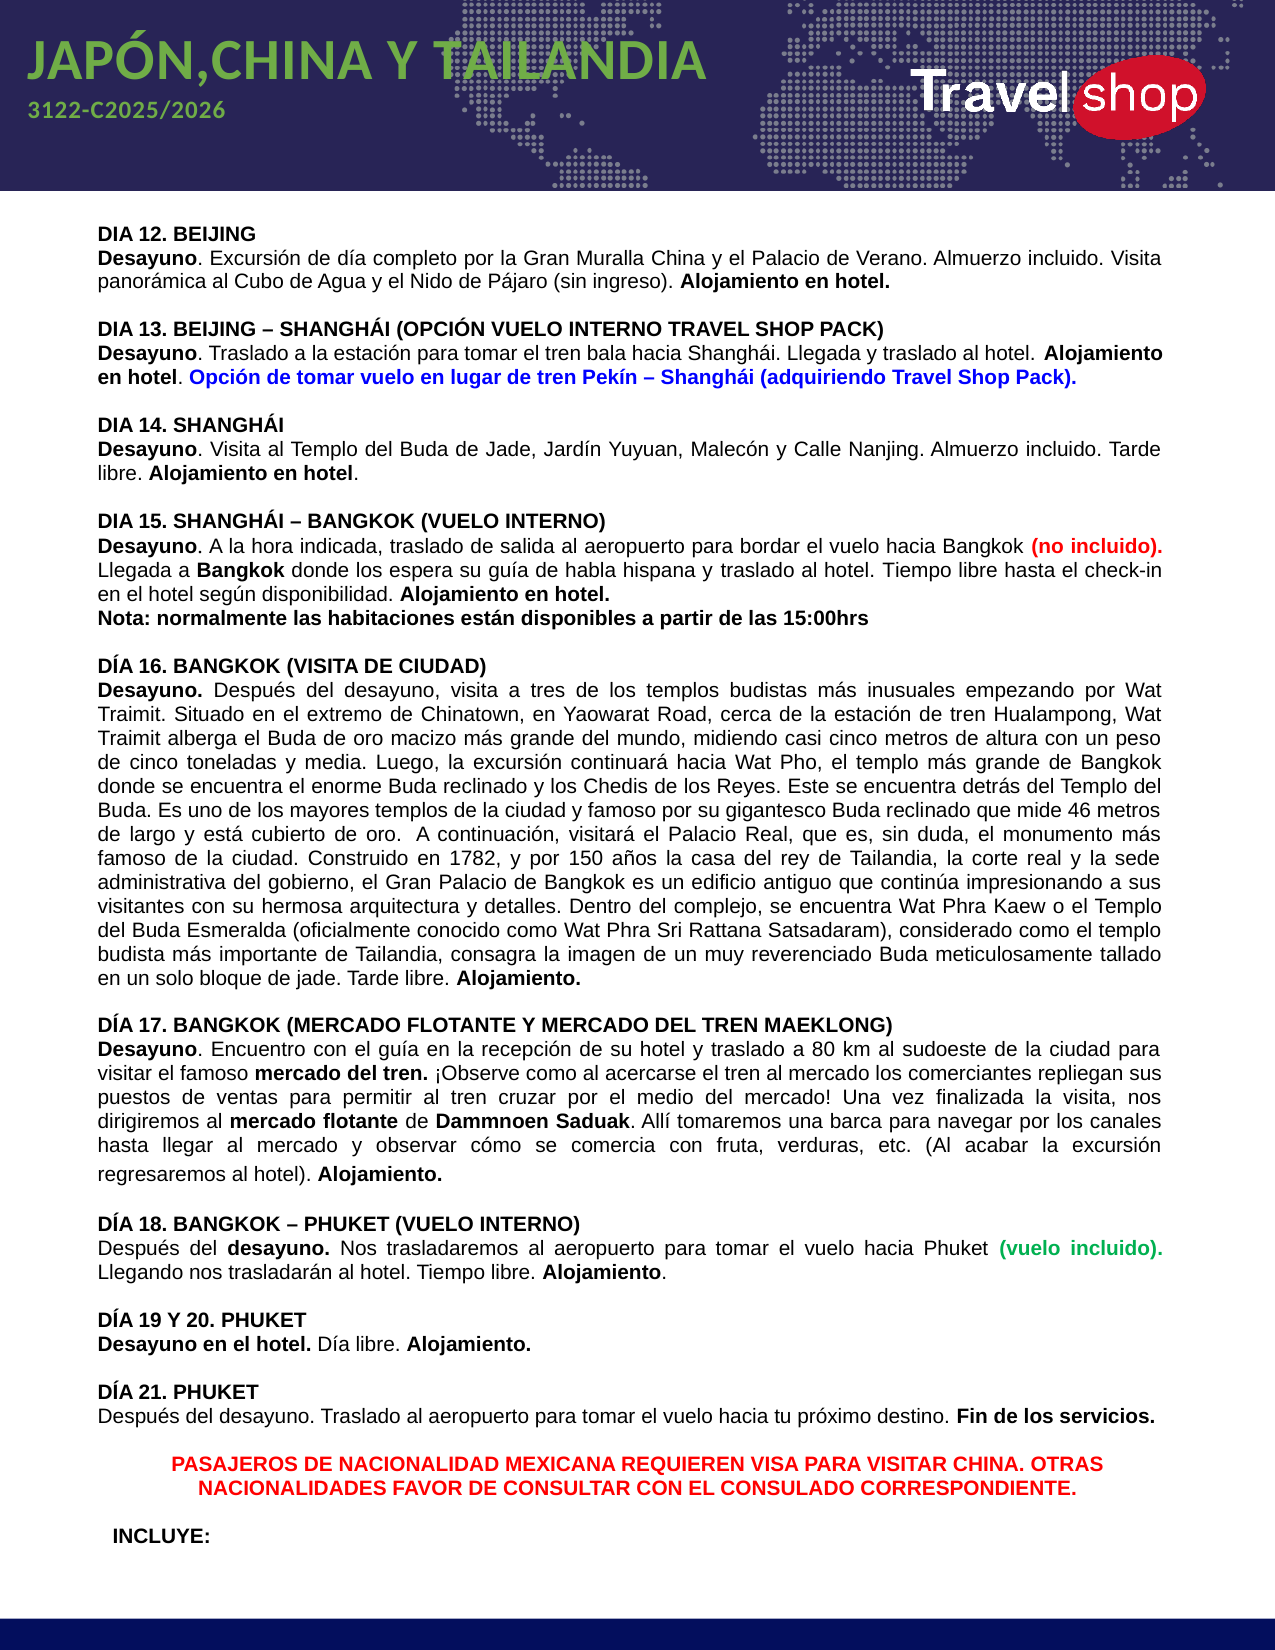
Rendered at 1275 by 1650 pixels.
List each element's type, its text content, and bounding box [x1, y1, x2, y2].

text Desayuno. Excursión de día completo por la Gran Muralla China y el Palacio de Verano. Almuerzo incluido. Visita panorámica al Cubo de Agua y el Nido de Pájaro (sin ingreso). Alojamiento en hotel. [97, 245, 1163, 293]
text Después del desayuno. Nos trasladaremos al aeropuerto para tomar el vuelo hacia Phuket (vuelo incluido). Llegando nos trasladarán al hotel. Tiempo libre. Alojamiento. [97, 1236, 1163, 1284]
text DÍA 21. PHUKET [97, 1380, 1163, 1404]
text Desayuno. Visita al Templo del Buda de Jade, Jardín Yuyuan, Malecón y Calle Nanjing. Almuerzo incluido. Tarde libre. Alojamiento en hotel. [97, 437, 1163, 485]
text DIA 13. BEIJING – SHANGHÁI (OPCIÓN VUELO INTERNO TRAVEL SHOP PACK) [97, 317, 1163, 341]
text Desayuno. Encuentro con el guía en la recepción de su hotel y traslado a 80 km al sudoeste de la ciudad para visitar el famoso mercado del tren. ¡Observe como al acercarse el tren al mercado los comerciantes repliegan sus puestos de ventas para permitir al tren cruzar por el medio del mercado! Una vez finalizada la visita, nos dirigiremos al mercado flotante de Dammnoen Saduak. Allí tomaremos una barca para navegar por los canales hasta llegar al mercado y observar cómo se comercia con fruta, verduras, etc. (Al acabar la excursión regresaremos al hotel). Alojamiento. [97, 1037, 1163, 1188]
text Día 17. Bangkok (MERCADO FLOTANTE Y MERCADO DEL TREN MAEKLONG) [97, 1013, 1163, 1037]
text Nota: normalmente las habitaciones están disponibles a partir de las 15:00hrs [97, 606, 1163, 630]
text DÍA 19 y 20. PHUKET [97, 1308, 1163, 1332]
text INCLUYE: [112, 1524, 1163, 1548]
picture [910, 55, 1206, 140]
text Día 18. bangkok – phuket (vuelo interno) [97, 1212, 1163, 1236]
text Desayuno. A la hora indicada, traslado de salida al aeropuerto para bordar el vuelo hacia Bangkok (no incluido). Llegada a Bangkok donde los espera su guía de habla hispana y traslado al hotel. Tiempo libre hasta el check-in en el hotel según disponibilidad. Alojamiento en hotel. [97, 533, 1163, 606]
text DIA 12. BEIJING [97, 221, 1163, 245]
text Desayuno en el hotel. Día libre. Alojamiento. [97, 1332, 1163, 1356]
text DIA 15. SHANGHÁI – BANGKOK (VUELO INTERNO) [97, 509, 1163, 533]
text DIA 14. SHANGHÁI [97, 413, 1163, 437]
text Desayuno. Traslado a la estación para tomar el tren bala hacia Shanghái. Llegada y traslado al hotel. Alojamiento en hotel. Opción de tomar vuelo en lugar de tren Pekín – Shanghái (adquiriendo Travel Shop Pack). [97, 341, 1163, 389]
text Desayuno. Después del desayuno, visita a tres de los templos budistas más inusuales empezando por Wat Traimit. Situado en el extremo de Chinatown, en Yaowarat Road, cerca de la estación de tren Hualampong, Wat Traimit alberga el Buda de oro macizo más grande del mundo, midiendo casi cinco metros de altura con un peso de cinco toneladas y media. Luego, la excursión continuará hacia Wat Pho, el templo más grande de Bangkok donde se encuentra el enorme Buda reclinado y los Chedis de los Reyes. Este se encuentra detrás del Templo del Buda. Es uno de los mayores templos de la ciudad y famoso por su gigantesco Buda reclinado que mide 46 metros de largo y está cubierto de oro. A continuación, visitará el Palacio Real, que es, sin duda, el monumento más famoso de la ciudad. Construido en 1782, y por 150 años la casa del rey de Tailandia, la corte real y la sede administrativa del gobierno, el Gran Palacio de Bangkok es un edificio antiguo que continúa impresionando a sus visitantes con su hermosa arquitectura y detalles. Dentro del complejo, se encuentra Wat Phra Kaew o el Templo del Buda Esmeralda (oficialmente conocido como Wat Phra Sri Rattana Satsadaram), considerado como el templo budista más importante de Tailandia, consagra la imagen de un muy reverenciado Buda meticulosamente tallado en un solo bloque de jade. Tarde libre. Alojamiento. [97, 678, 1163, 989]
text Después del desayuno. Traslado al aeropuerto para tomar el vuelo hacia tu próximo destino. Fin de los servicios. [97, 1404, 1163, 1428]
text Día 16. Bangkok (VISITA DE CIUDAD) [97, 654, 1163, 678]
text PASAJEROS DE NACIONALIDAD MEXICANA REQUIEREN VISA PARA VISITAR CHINA. OTRAS NACIONALIDADES FAVOR DE CONSULTAR CON EL CONSULADO CORRESPONDIENTE. [112, 1452, 1163, 1500]
